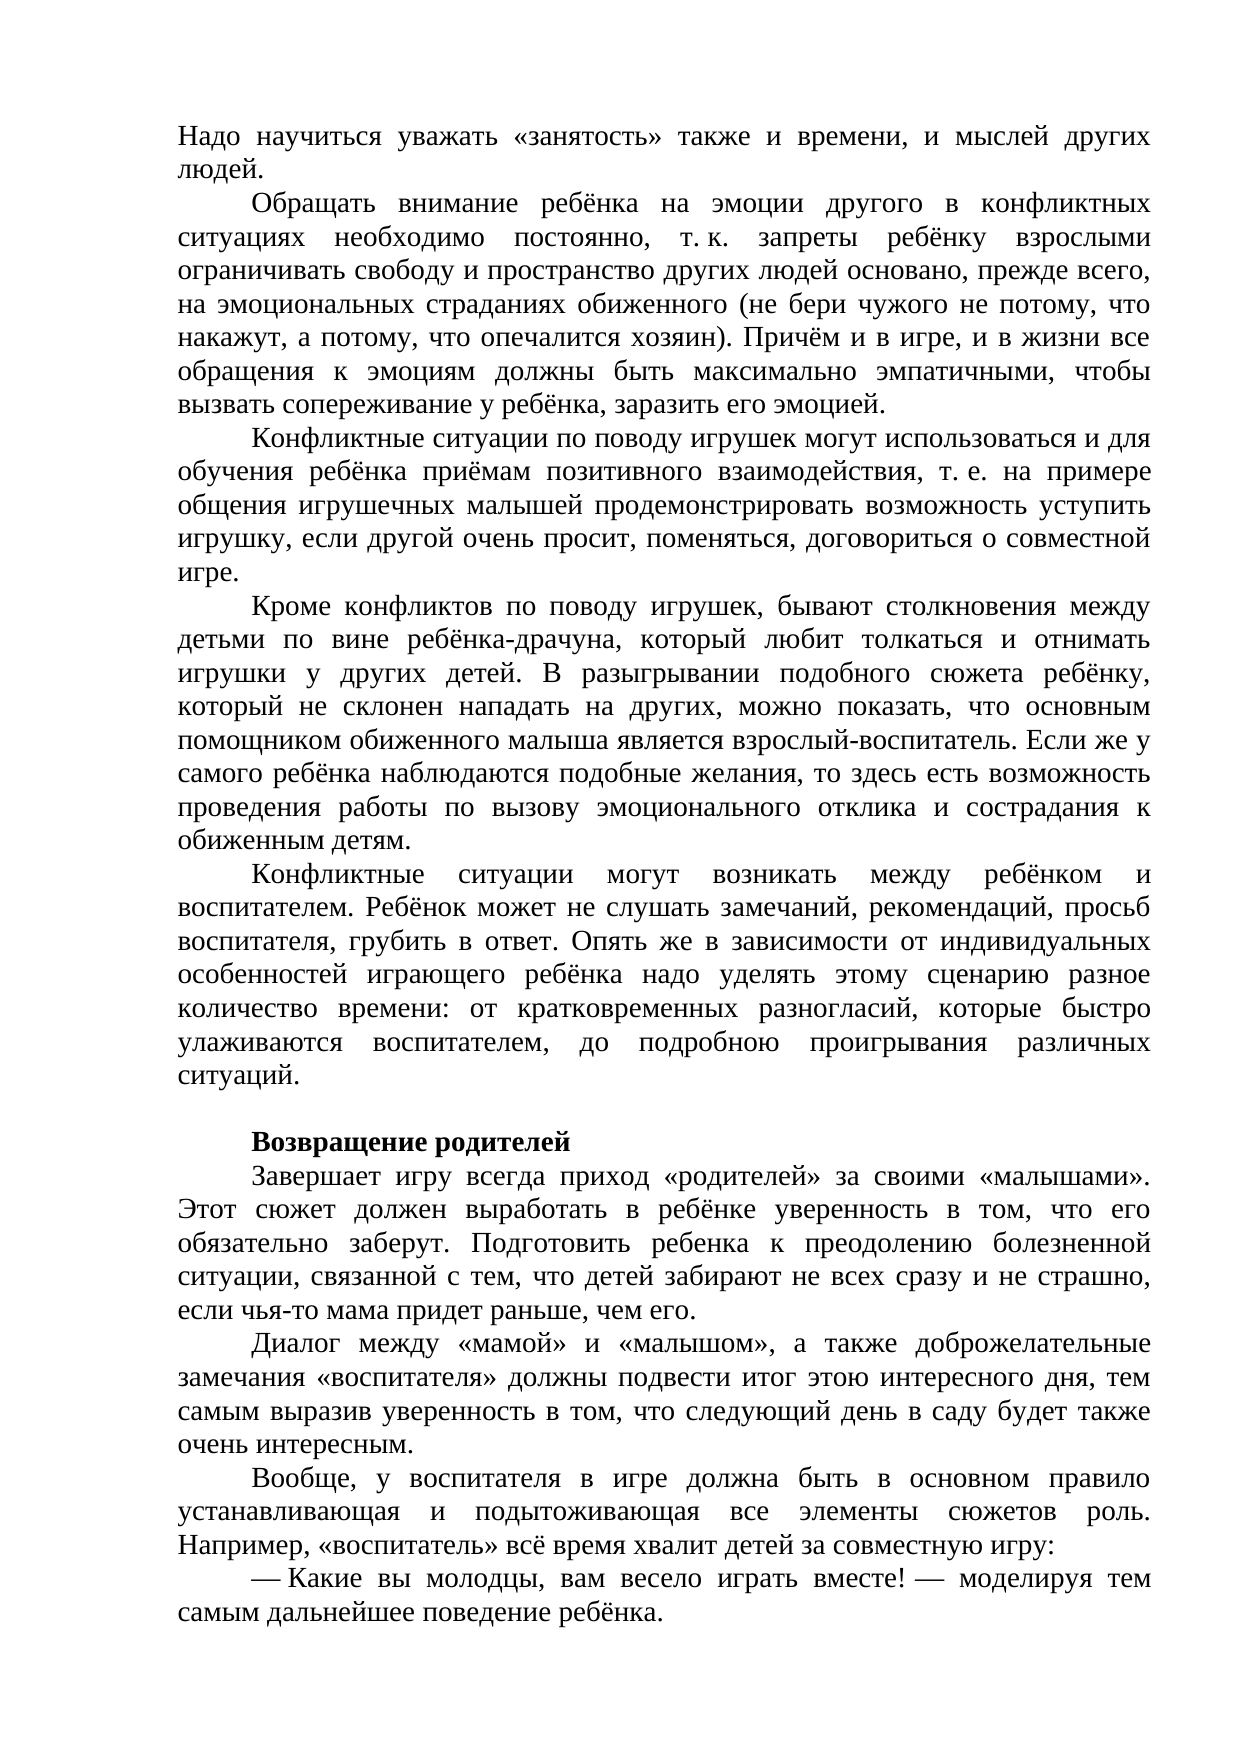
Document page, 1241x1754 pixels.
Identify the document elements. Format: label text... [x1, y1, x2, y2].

text Вообще, у воспитателя в игре должна быть в основном правило устанавливающая и подытоживающая все элементы сюжетов роль. Например, «воспитатель» всё время хвалит детей за совместную игру: [177, 1460, 1152, 1560]
text Кроме конфликтов по поводу игрушек, бывают столкновения между детьми по вине ребёнка-драчуна, который любит толкаться и отнимать игрушки у других детей. В разыгрывании подобного сюжета ребёнку, который не склонен нападать на других, можно показать, что основным помощником обиженного малыша является взрослый-воспитатель. Если же у самого ребёнка наблюдаются подобные желания, то здесь есть возможность проведения работы по вызову эмоционального отклика и сострадания к обиженным детям. [177, 588, 1152, 856]
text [177, 118, 1152, 185]
text Обращать внимание ребёнка на эмоции другого в конфликтных ситуациях необходимо постоянно, т. к. запреты ребёнку взрослыми ограничивать свободу и пространство других людей основано, прежде всего, на эмоциональных страданиях обиженного (не бери чужого не потому, что накажут, а потому, что опечалится хозяин). Причём и в игре, и в жизни все обращения к эмоциям должны быть максимально эмпатичными, чтобы вызвать сопереживание у ребёнка, заразить его эмоцией. [177, 185, 1152, 420]
text Возвращение родителей [177, 1124, 1152, 1158]
text Завершает игру всегда приход «родителей» за своими «малышами». Этот сюжет должен выработать в ребёнке уверенность в том, что его обязательно заберут. Подготовить ребенка к преодолению болезненной ситуации, связанной с тем, что детей забирают не всех сразу и не страшно, если чья-то мама придет раньше, чем его. [177, 1158, 1152, 1326]
text Диалог между «мамой» и «малышом», а также доброжелательные замечания «воспитателя» должны подвести итог этою интересного дня, тем самым выразив уверенность в том, что следующий день в саду будет также очень интересным. [177, 1326, 1152, 1460]
text Конфликтные ситуации могут возникать между ребёнком и воспитателем. Ребёнок может не слушать замечаний, рекомендаций, просьб воспитателя, грубить в ответ. Опять же в зависимости от индивидуальных особенностей играющего ребёнка надо уделять этому сценарию разное количество времени: от кратковременных разногласий, которые быстро улаживаются воспитателем, до подробною проигрывания различных ситуаций. [177, 856, 1152, 1091]
text — Какие вы молодцы, вам весело играть вместе! — моделируя тем самым дальнейшее поведение ребёнка. [177, 1560, 1152, 1627]
text Конфликтные ситуации по поводу игрушек могут использоваться и для обучения ребёнка приёмам позитивного взаимодействия, т. е. на примере общения игрушечных малышей продемонстрировать возможность уступить игрушку, если другой очень просит, поменяться, договориться о совместной игре. [177, 420, 1152, 588]
